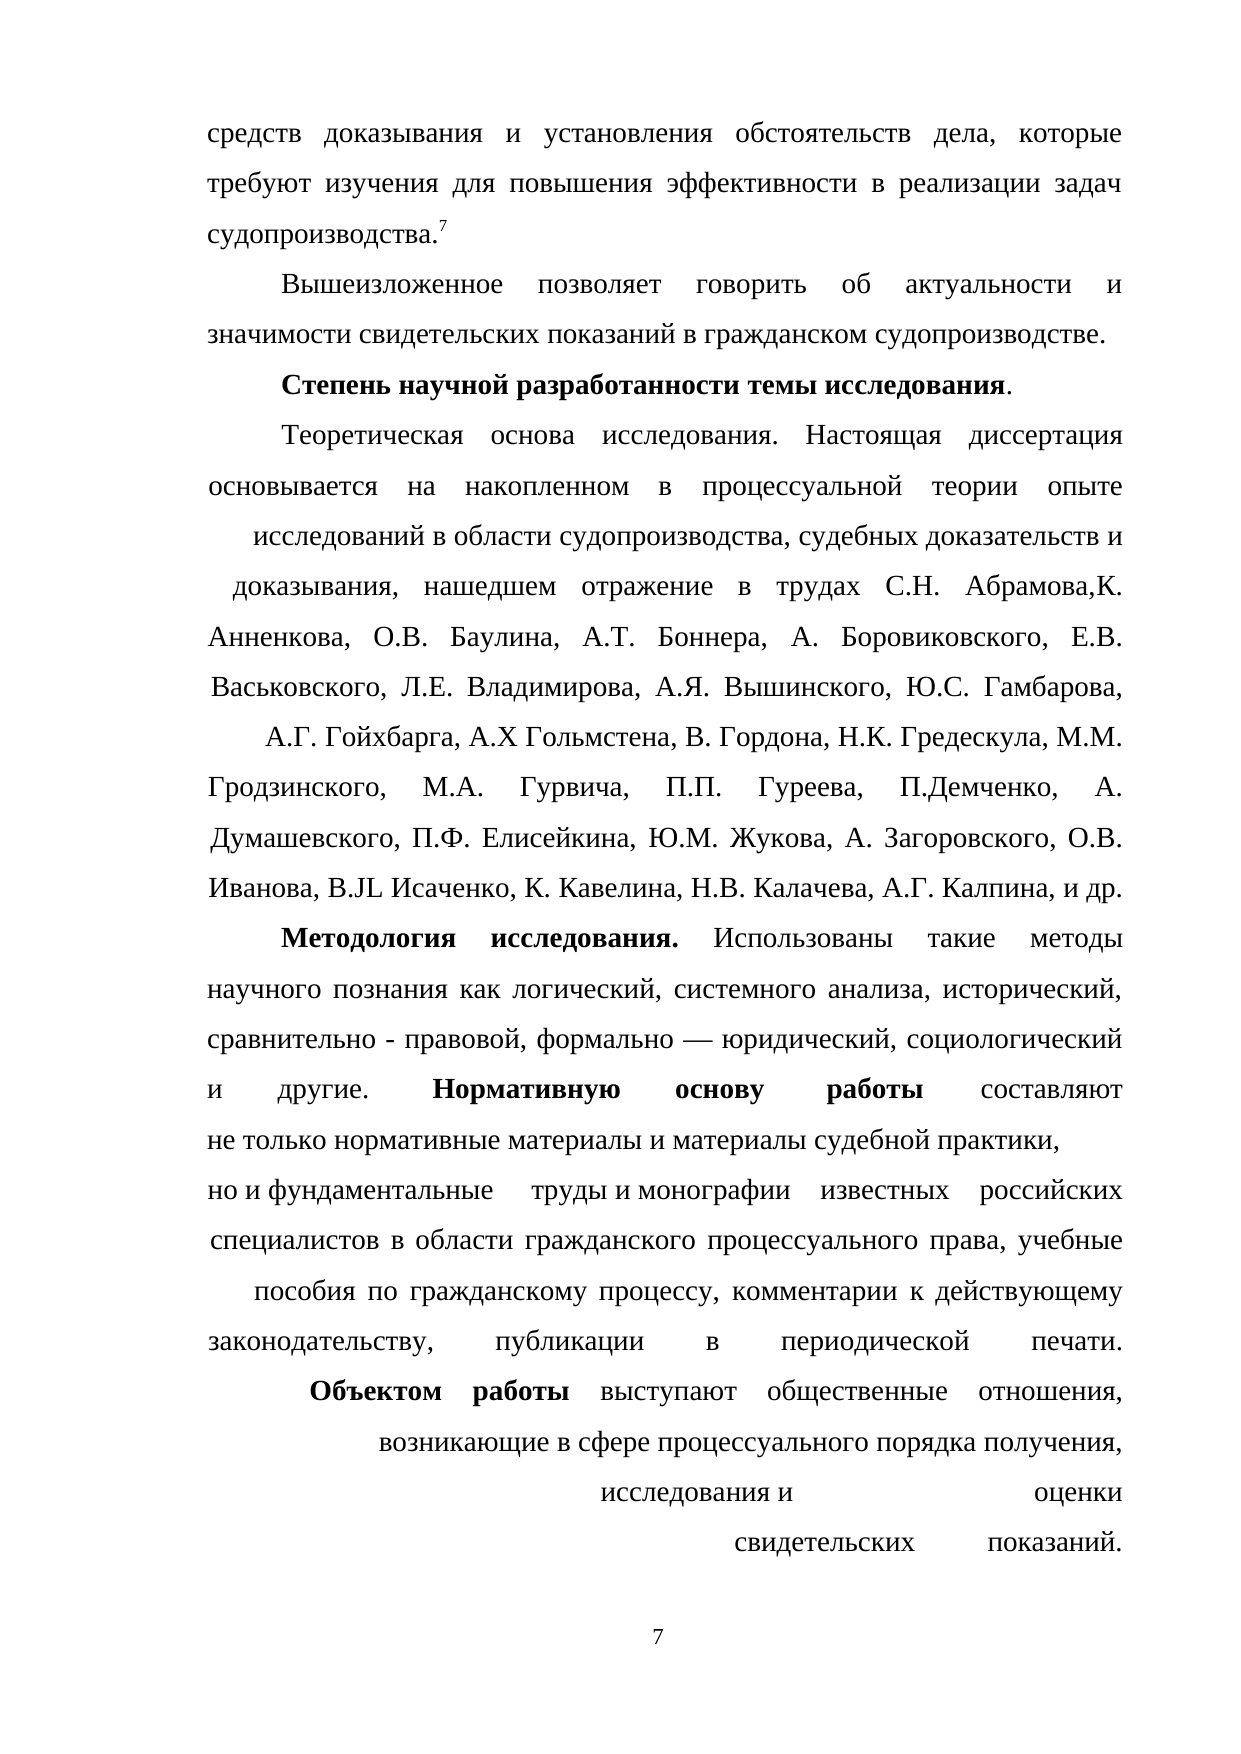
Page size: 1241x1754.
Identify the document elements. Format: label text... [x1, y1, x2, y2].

text средств доказывания и установления обстоятельств дела, которые требуют изучения для повышения эффективности в реализации задач судопроизводства.7 [207, 115, 1122, 249]
text но и фундаментальные труды и монографии известных российских специалистов в области гражданского процессуального права, учебные пособия по гражданскому процессу, комментарии к действующему законодательству, публикации в периодической печати. Объектом работы выступают общественные отношения, [207, 1172, 1123, 1407]
text Вышеизложенное позволяет говорить об актуальности и значимости свидетельских показаний в гражданском судопроизводстве. [207, 266, 1122, 350]
text возникающие в сфере процессуального порядка получения, исследования и оценки свидетельских показаний. [207, 1424, 1122, 1558]
text Методология исследования. Использованы такие методы научного познания как логический, системного анализа, исторический, сравнительно - правовой, формально — юридический, социологический и другие. Нормативную основу работы составляют не только нормативные материалы и материалы судебной практики, [207, 921, 1123, 1155]
subtitle Степень научной разработанности темы исследования. [281, 367, 1169, 401]
text Теоретическая основа исследования. Настоящая диссертация основывается на накопленном в процессуальной теории опыте исследований в области судопроизводства, судебных доказательств и доказывания, нашедшем отражение в трудах С.Н. Абрамова, К. Анненкова, О.В. Баулина, А.Т. Боннера, А. Боровиковского, Е.В. Васьковского, Л.Е. Владимирова, А.Я. Вышинского, Ю.С. Гамбарова, А.Г. Гойхбарга, А.Х Гольмстена, В. Гордона, Н.К. Гредескула, М.М. Гродзинского, М.А. Гурвича, П.П. Гуреева, П.Демченко, А. Думашевского, П.Ф. Елисейкина, Ю.М. Жукова, А. Загоровского, О.В. Иванова, B.JL Исаченко, К. Кавелина, Н.В. Калачева, А.Г. Калпина, и др. [207, 417, 1123, 904]
